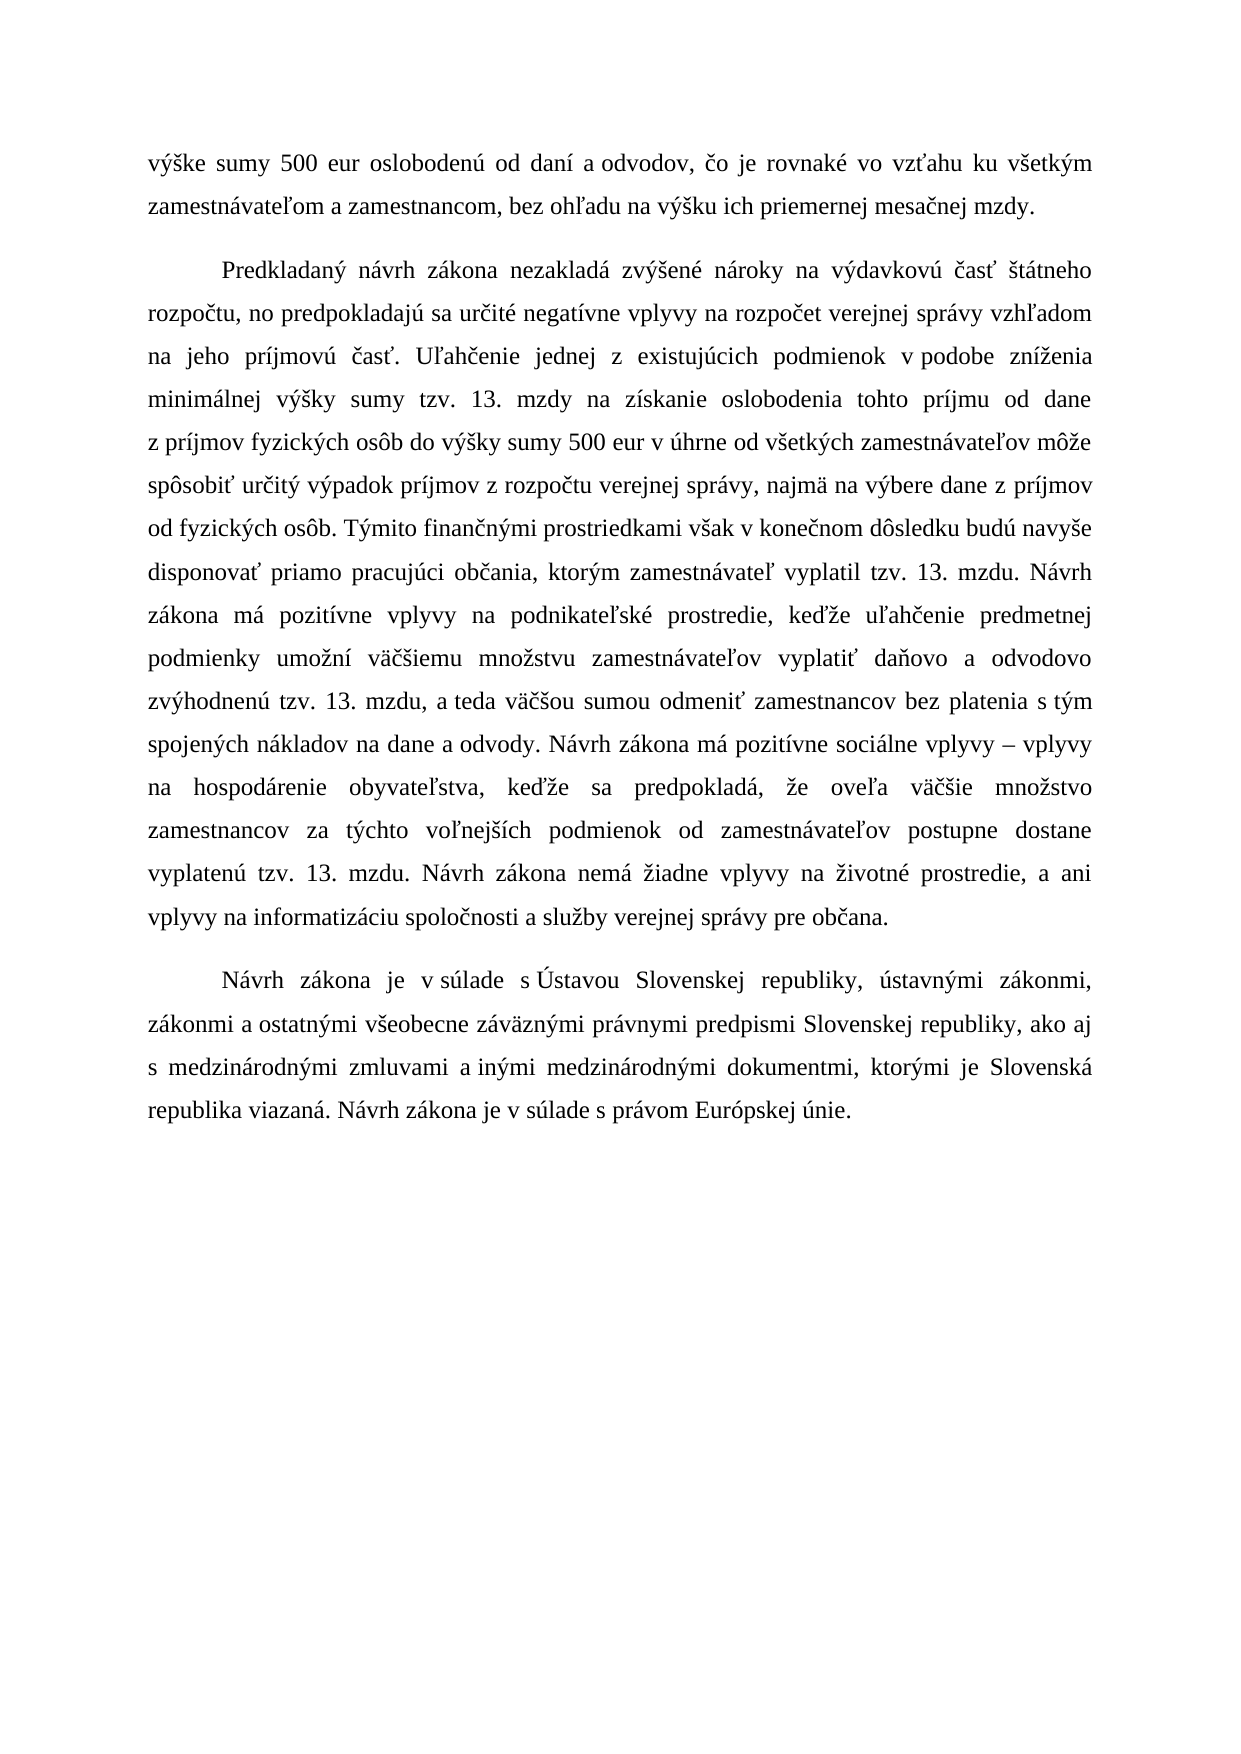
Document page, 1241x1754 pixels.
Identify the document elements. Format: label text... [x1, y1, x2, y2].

text Návrh zákona je v súlade s Ústavou Slovenskej republiky, ústavnými zákonmi, zákonmi a ostatnými všeobecne záväznými právnymi predpismi Slovenskej republiky, ako aj s medzinárodnými zmluvami a inými medzinárodnými dokumentmi, ktorými je Slovenská republika viazaná. Návrh zákona je v súlade s právom Európskej únie. [148, 966, 1093, 1124]
list Predkladaný návrh zákona nezakladá zvýšené nároky na výdavkovú časť štátneho rozpočtu, no predpokladajú sa určité negatívne vplyvy na rozpočet verejnej správy vzhľadom na jeho príjmovú časť. Uľahčenie jednej z existujúcich podmienok v podobe zníženia minimálnej výšky sumy tzv. 13. mzdy na získanie oslobodenia tohto príjmu od dane z príjmov fyzických osôb do výšky sumy 500 eur v úhrne od všetkých zamestnávateľov môže spôsobiť určitý výpadok príjmov z rozpočtu verejnej správy, najmä na výbere dane z príjmov od fyzických osôb. Týmito finančnými prostriedkami však v konečnom dôsledku budú navyše disponovať priamo pracujúci občania, ktorým zamestnávateľ vyplatil tzv. 13. mzdu. Návrh zákona má pozitívne vplyvy na podnikateľské prostredie, keďže uľahčenie predmetnej podmienky umožní väčšiemu množstvu zamestnávateľov vyplatiť daňovo a odvodovo zvýhodnenú tzv. 13. mzdu, a teda väčšou sumou odmeniť zamestnancov bez platenia s tým spojených nákladov na dane a odvody. Návrh zákona má pozitívne sociálne vplyvy – vplyvy na hospodárenie obyvateľstva, keďže sa predpokladá, že oveľa väčšie množstvo zamestnancov za týchto voľnejších podmienok od zamestnávateľov postupne dostane vyplatenú tzv. 13. mzdu. Návrh zákona nemá žiadne vplyvy na životné prostredie, a ani vplyvy na informatizáciu spoločnosti a služby verejnej správy pre občana. [148, 255, 1093, 930]
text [148, 148, 1093, 219]
